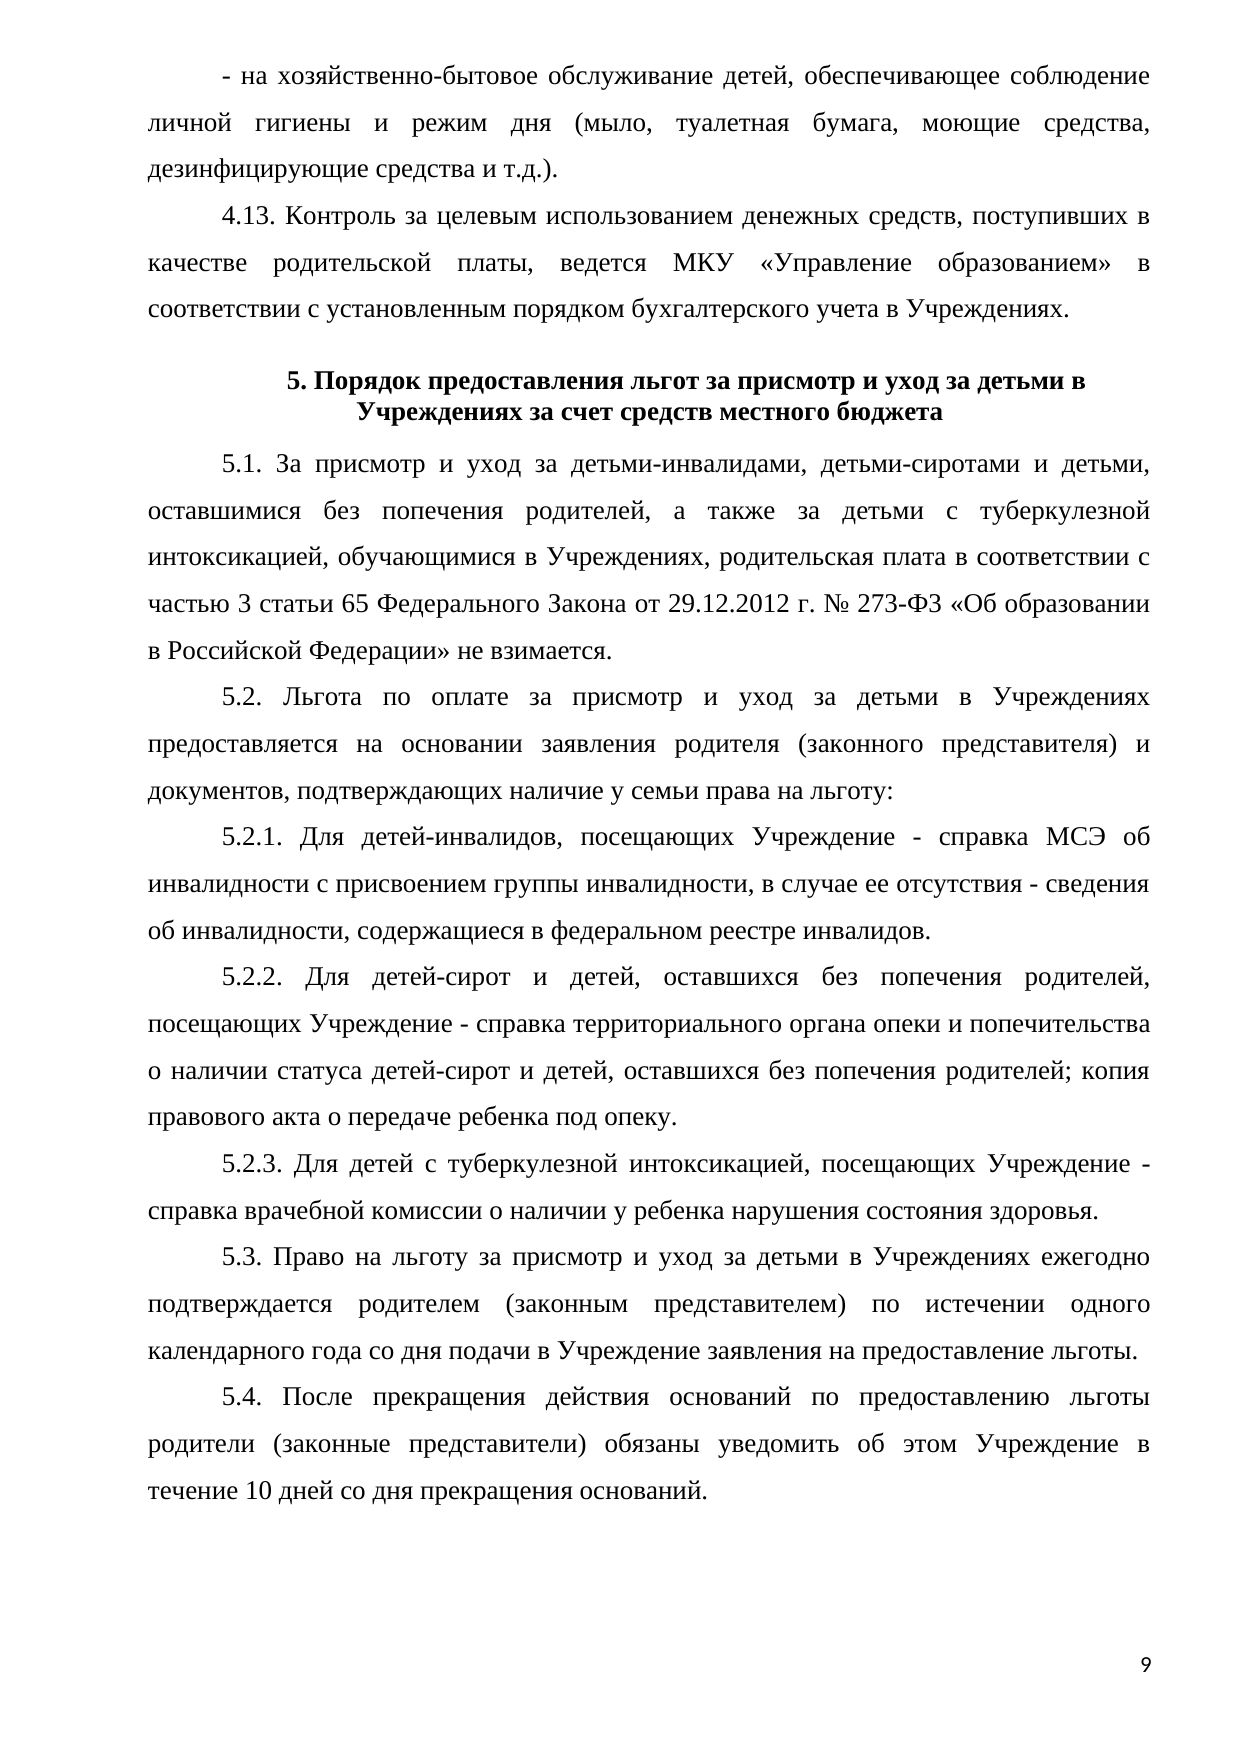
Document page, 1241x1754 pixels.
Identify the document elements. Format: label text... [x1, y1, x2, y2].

text 5.2. Льгота по оплате за присмотр и уход за детьми в Учреждениях предоставляется на основании заявления родителя (законного представителя) и документов, подтверждающих наличие у семьи права на льготу: [148, 681, 1152, 805]
text 5.1. За присмотр и уход за детьми-инвалидами, детьми-сиротами и детьми, оставшимися без попечения родителей, а также за детьми с туберкулезной интоксикацией, обучающимися в Учреждениях, родительская плата в соответствии с частью 3 статьи 65 Федерального Закона от 29.12.2012 г. № 273-Ф3 «Об образовании в Российской Федерации» не взимается. [148, 447, 1152, 665]
text 5.2.2. Для детей-сирот и детей, оставшихся без попечения родителей, посещающих Учреждение - справка территориального органа опеки и попечительства о наличии статуса детей-сирот и детей, оставшихся без попечения родителей; копия правового акта о передаче ребенка под опеку. [148, 961, 1152, 1132]
text 5. Порядок предоставления льгот за присмотр и уход за детьми в Учреждениях за счет средств местного бюджета [148, 364, 1152, 426]
text 5.2.1. Для детей-инвалидов, посещающих Учреждение - справка МСЭ об инвалидности с присвоением группы инвалидности, в случае ее отсутствия - сведения об инвалидности, содержащиеся в федеральном реестре инвалидов. [148, 821, 1152, 945]
text 5.2.3. Для детей с туберкулезной интоксикацией, посещающих Учреждение -справка врачебной комиссии о наличии у ребенка нарушения состояния здоровья. [148, 1147, 1152, 1225]
text 5.4. После прекращения действия оснований по предоставлению льготы родители (законные представители) обязаны уведомить об этом Учреждение в течение 10 дней со дня прекращения оснований. [148, 1381, 1152, 1505]
text 4.13. Контроль за целевым использованием денежных средств, поступивших в качестве родительской платы, ведется МКУ «Управление образованием» в соответствии с установленным порядком бухгалтерского учета в Учреждениях. [148, 199, 1152, 323]
text - на хозяйственно-бытовое обслуживание детей, обеспечивающее соблюдение личной гигиены и режим дня (мыло, туалетная бумага, моющие средства, дезинфицирующие средства и т.д.). [148, 59, 1152, 183]
text 5.3. Право на льготу за присмотр и уход за детьми в Учреждениях ежегодно подтверждается родителем (законным представителем) по истечении одного календарного года со дня подачи в Учреждение заявления на предоставление льготы. [148, 1241, 1152, 1365]
